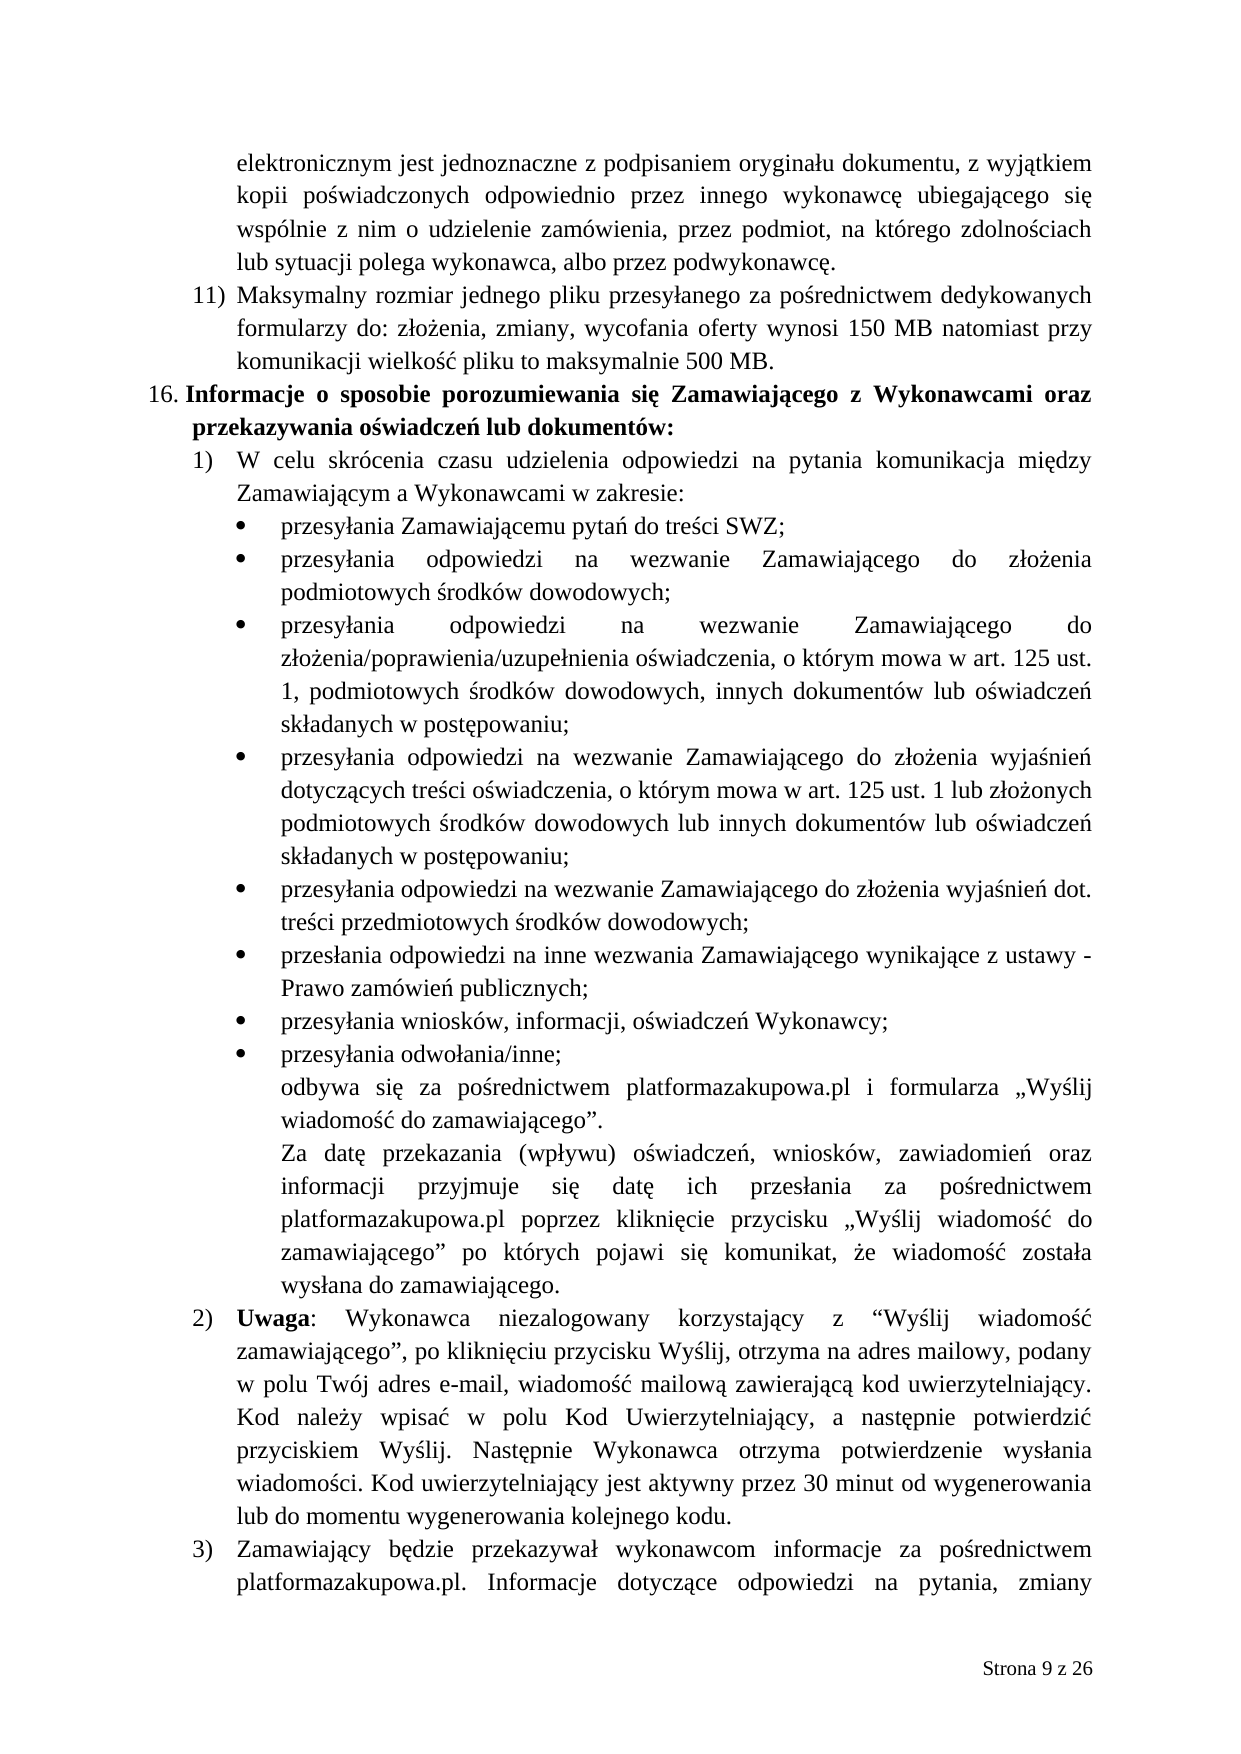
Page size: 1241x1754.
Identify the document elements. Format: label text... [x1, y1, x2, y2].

list przesyłania odpowiedzi na wezwanie Zamawiającego do złożenia wyjaśnień dot. treści przedmiotowych środków dowodowych; [236, 874, 1093, 936]
list przesłania odpowiedzi na inne wezwania Zamawiającego wynikające z ustawy - Prawo zamówień publicznych; [236, 940, 1093, 1002]
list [192, 1534, 1093, 1596]
list przesyłania odpowiedzi na wezwanie Zamawiającego do złożenia wyjaśnień dotyczących treści oświadczenia, o którym mowa w art. 125 ust. 1 lub złożonych podmiotowych środków dowodowych lub innych dokumentów lub oświadczeń składanych w postępowaniu; [236, 742, 1093, 870]
list przesyłania odpowiedzi na wezwanie Zamawiającego do złożenia/poprawienia/uzupełnienia oświadczenia, o którym mowa w art. 125 ust. 1, podmiotowych środków dowodowych, innych dokumentów lub oświadczeń składanych w postępowaniu; [236, 610, 1093, 738]
list przesyłania odpowiedzi na wezwanie Zamawiającego do złożenia podmiotowych środków dowodowych; [236, 544, 1093, 606]
list Maksymalny rozmiar jednego pliku przesyłanego za pośrednictwem dedykowanych formularzy do: złożenia, zmiany, wycofania oferty wynosi 150 MB natomiast przy komunikacji wielkość pliku to maksymalnie 500 MB. [192, 280, 1093, 374]
list odbywa się za pośrednictwem platformazakupowa.pl i formularza „Wyślij wiadomość do zamawiającego”. [281, 1072, 1093, 1134]
list Informacje o sposobie porozumiewania się Zamawiającego z Wykonawcami oraz przekazywania oświadczeń lub dokumentów: [148, 379, 1093, 441]
list przesyłania odwołania/inne; [236, 1039, 1093, 1068]
list W celu skrócenia czasu udzielenia odpowiedzi na pytania komunikacja między Zamawiającym a Wykonawcami w zakresie: [192, 445, 1093, 507]
list przesyłania wniosków, informacji, oświadczeń Wykonawcy; [236, 1006, 1093, 1035]
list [192, 148, 1093, 275]
list Uwaga: Wykonawca niezalogowany korzystający z “Wyślij wiadomość zamawiającego”, po kliknięciu przycisku Wyślij, otrzyma na adres mailowy, podany w polu Twój adres e-mail, wiadomość mailową zawierającą kod uwierzytelniający. Kod należy wpisać w polu Kod Uwierzytelniający, a następnie potwierdzić przyciskiem Wyślij. Następnie Wykonawca otrzyma potwierdzenie wysłania wiadomości. Kod uwierzytelniający jest aktywny przez 30 minut od wygenerowania lub do momentu wygenerowania kolejnego kodu. [192, 1303, 1093, 1530]
list Za datę przekazania (wpływu) oświadczeń, wniosków, zawiadomień oraz informacji przyjmuje się datę ich przesłania za pośrednictwem platformazakupowa.pl poprzez kliknięcie przycisku „Wyślij wiadomość do zamawiającego” po których pojawi się komunikat, że wiadomość została wysłana do zamawiającego. [281, 1138, 1093, 1299]
list przesyłania Zamawiającemu pytań do treści SWZ; [236, 511, 1093, 539]
